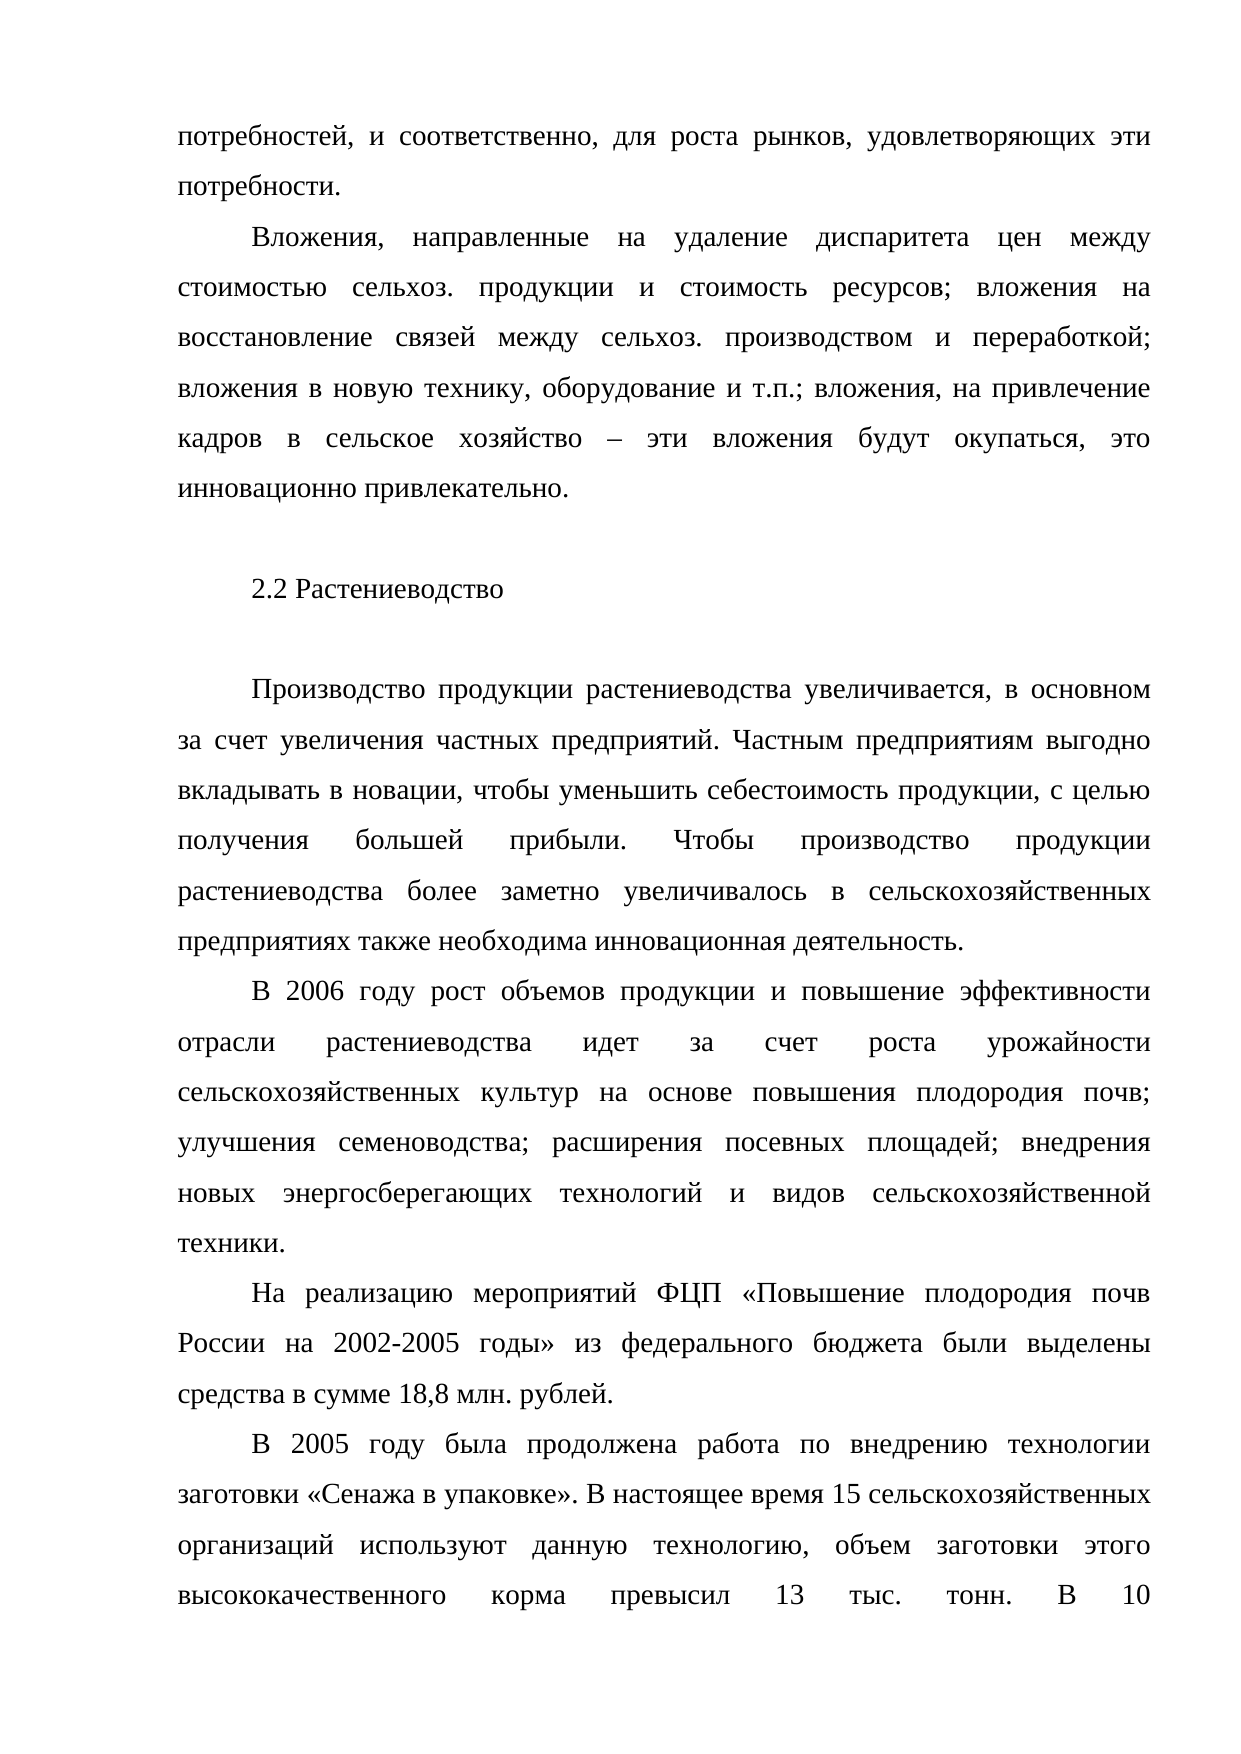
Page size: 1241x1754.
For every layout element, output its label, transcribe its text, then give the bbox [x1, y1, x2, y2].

text На реализацию мероприятий ФЦП «Повышение плодородия почв России на 2002-2005 годы» из федерального бюджета были выделены средства в сумме 18,8 млн. рублей. [177, 1275, 1152, 1409]
text Производство продукции растениеводства увеличивается, в основном за счет увеличения частных предприятий. Частным предприятиям выгодно вкладывать в новации, чтобы уменьшить себестоимость продукции, с целью получения большей прибыли. Чтобы производство продукции растениеводства более заметно увеличивалось в сельскохозяйственных предприятиях также необходима инновационная деятельность. [177, 672, 1152, 957]
text Вложения, направленные на удаление диспаритета цен между стоимостью сельхоз. продукции и стоимость ресурсов; вложения на восстановление связей между сельхоз. производством и переработкой; вложения в новую технику, оборудование и т.п.; вложения, на привлечение кадров в сельское хозяйство – эти вложения будут окупаться, это инновационно привлекательно. [177, 219, 1152, 504]
text В 2006 году рост объемов продукции и повышение эффективности отрасли растениеводства идет за счет роста урожайности сельскохозяйственных культур на основе повышения плодородия почв; улучшения семеноводства; расширения посевных площадей; внедрения новых энергосберегающих технологий и видов сельскохозяйственной техники. [177, 973, 1152, 1258]
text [177, 118, 1152, 202]
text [177, 1426, 1152, 1611]
text 2.2 Растениеводство [177, 571, 1152, 604]
